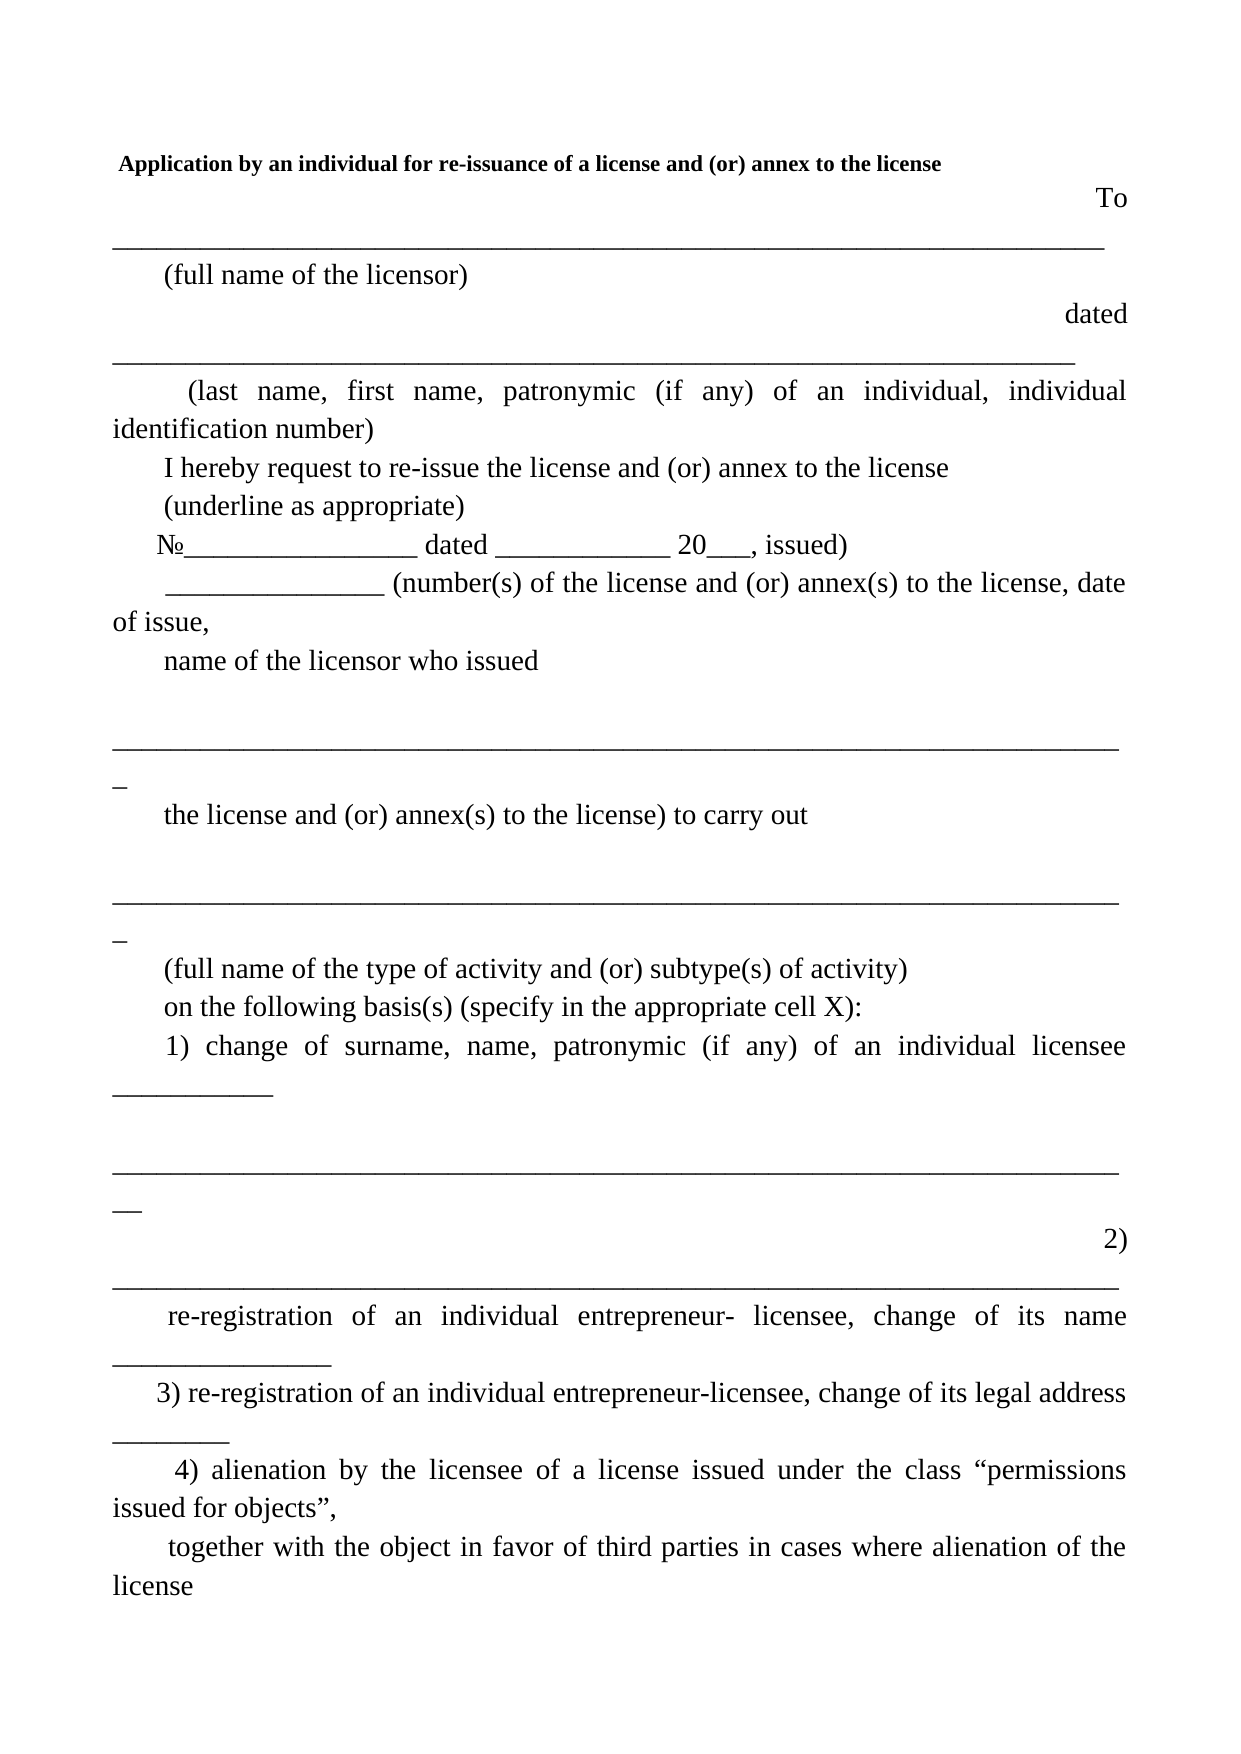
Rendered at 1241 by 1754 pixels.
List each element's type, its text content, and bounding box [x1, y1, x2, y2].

text (last name, first name, patronymic (if any) of an individual, individual identification number) [112, 373, 1128, 445]
text _______________________________________________________________________ [112, 1105, 1128, 1216]
text name of the licensor who issued [112, 643, 1128, 676]
text To ____________________________________________________________________ [112, 180, 1128, 252]
text 3) re-registration of an individual entrepreneur-licensee, change of its legal address ________ [112, 1375, 1128, 1447]
text №________________ dated ____________ 20___, issued) [112, 527, 1128, 561]
text together with the object in favor of third parties in cases where alienation of the license [112, 1529, 1128, 1601]
text re-registration of an individual entrepreneur- licensee, change of its name _______________ [112, 1298, 1128, 1370]
text 2) _____________________________________________________________________ [112, 1221, 1128, 1293]
text ______________________________________________________________________ [112, 835, 1128, 946]
text 4) alienation by the licensee of a license issued under the class “permissions issued for objects”, [112, 1452, 1128, 1524]
text Application by an individual for re-issuance of a license and (or) annex to the license [112, 150, 1128, 176]
text (full name of the type of activity and (or) subtype(s) of activity) [112, 951, 1128, 984]
text on the following basis(s) (specify in the appropriate cell X): [112, 989, 1128, 1023]
text ______________________________________________________________________ [112, 681, 1128, 792]
text dated __________________________________________________________________ [112, 296, 1128, 368]
text I hereby request to re-issue the license and (or) annex to the license [112, 450, 1128, 483]
text (full name of the licensor) [112, 257, 1128, 291]
text _______________ (number(s) of the license and (or) annex(s) to the license, date of issue, [112, 566, 1128, 638]
text the license and (or) annex(s) to the license) to carry out [112, 797, 1128, 830]
text 1) change of surname, name, patronymic (if any) of an individual licensee ___________ [112, 1028, 1128, 1100]
text (underline as appropriate) [112, 488, 1128, 522]
